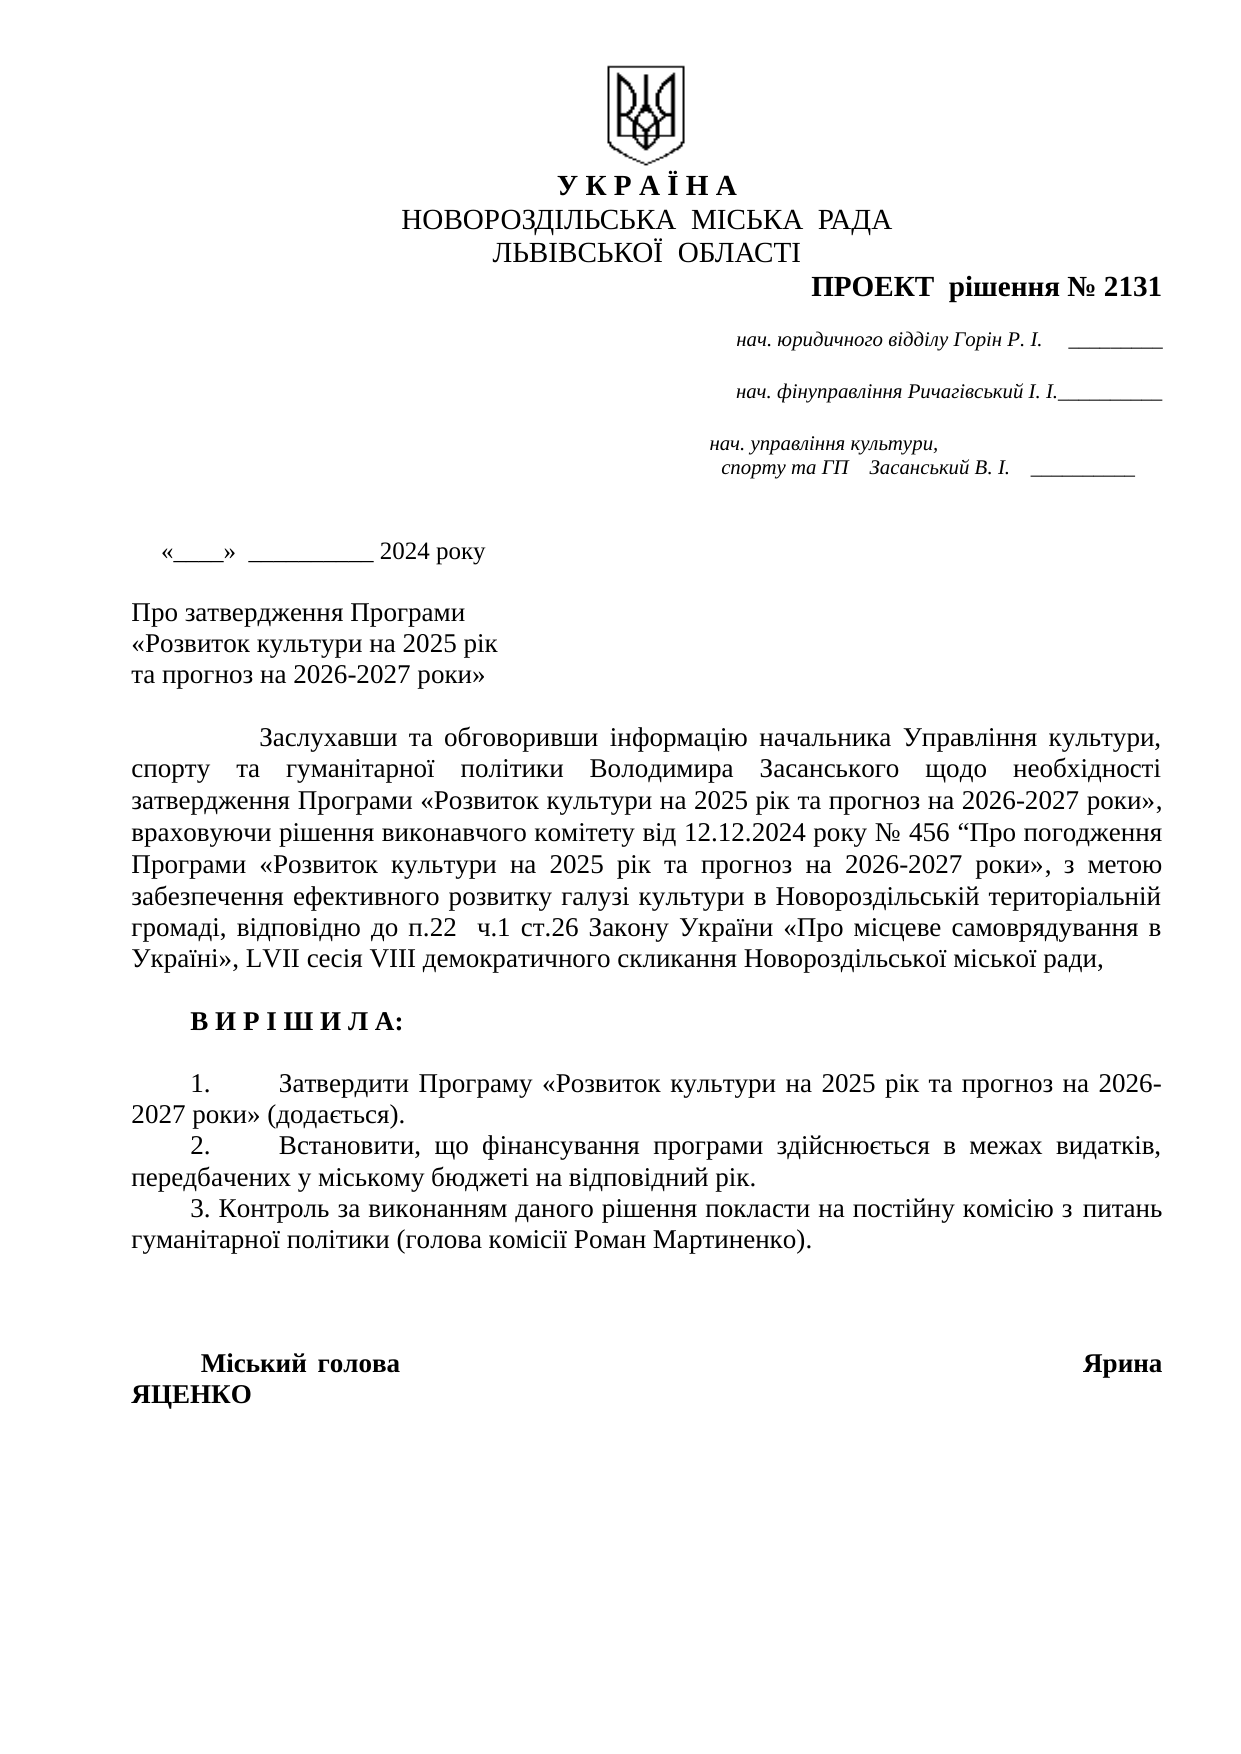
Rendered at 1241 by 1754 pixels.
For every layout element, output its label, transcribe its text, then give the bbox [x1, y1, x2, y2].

text «____» __________ 2024 року [161, 536, 1162, 565]
list Затвердити Програму «Розвиток культури на 2025 рік та прогноз на 2026-2027 роки» (додається). [131, 1067, 1162, 1129]
text спорту та ГП Засанський В. І. __________ [131, 455, 1162, 479]
text нач. управління культури, [131, 431, 1162, 455]
text ЛЬВІВСЬКОЇ ОБЛАСТІ [131, 235, 1162, 269]
text В И Р І Ш И Л А: [131, 1005, 1162, 1036]
text ПРОЕКТ рішення № 2131 [131, 269, 1162, 302]
list Встановити, що фінансування програми здійснюється в межах видатків, передбачених у міському бюджеті на відповідний рік. [131, 1129, 1162, 1192]
text Про затвердження Програми [131, 596, 1162, 627]
text «Розвиток культури на 2025 рік [131, 627, 1162, 658]
text 3. Контроль за виконанням даного рішення покласти на постійну комісію з питань гуманітарної політики (голова комісії Роман Мартиненко). [131, 1192, 1162, 1254]
text нач. фінуправління Ричагівський І. І.__________ [131, 379, 1162, 403]
text нач. юридичного відділу Горін Р. І. _________ [131, 327, 1162, 351]
text НОВОРОЗДІЛЬСЬКА МІСЬКА РАДА [131, 202, 1162, 235]
text У К Р А Ї Н А [131, 168, 1162, 202]
picture [532, 63, 762, 169]
text та прогноз на 2026-2027 роки» [131, 658, 1162, 690]
text Міський голова Ярина ЯЦЕНКО [131, 1347, 1162, 1410]
text Заслухавши та обговоривши інформацію начальника Управління культури, спорту та гуманітарної політики Володимира Засанського щодо необхідності затвердження Програми «Розвиток культури на 2025 рік та прогноз на 2026-2027 роки», враховуючи рішення виконавчого комітету від 12.12.2024 року № 456 “Про погодження Програми «Розвиток культури на 2025 рік та прогноз на 2026-2027 роки», з метою забезпечення ефективного розвитку галузі культури в Новороздільській територіальній громаді, відповідно до п.22 ч.1 ст.26 Закону України «Про місцеве самоврядування в Україні», LVII сесія VIII демократичного скликання Новороздільської міської ради, [131, 721, 1162, 974]
